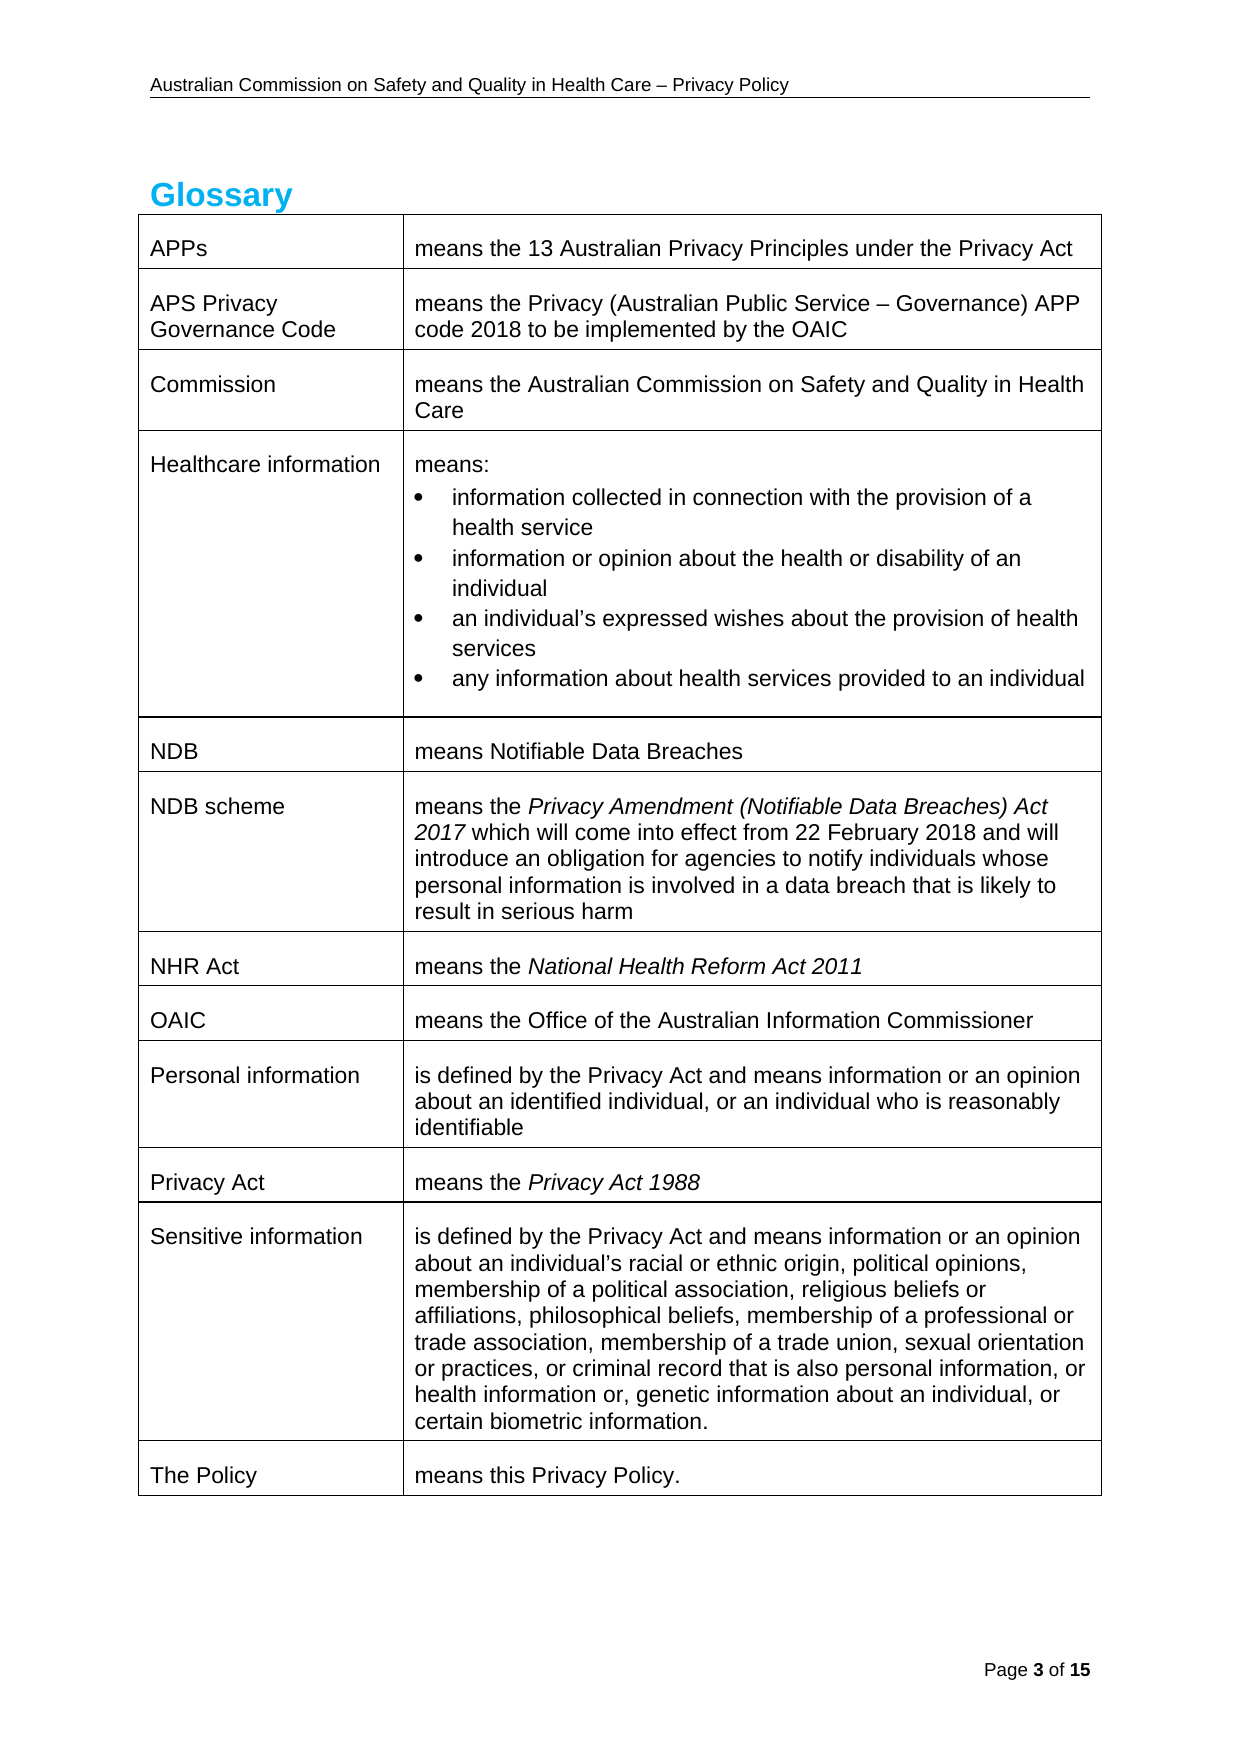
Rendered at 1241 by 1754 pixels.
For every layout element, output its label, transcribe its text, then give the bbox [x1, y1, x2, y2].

table_cell OAIC [139, 986, 403, 1040]
table_cell Healthcare information [139, 431, 403, 716]
table_cell means the Office of the Australian Information Commissioner [404, 986, 1101, 1040]
table_cell NDB [139, 718, 403, 771]
table_cell Commission [139, 350, 403, 429]
table_cell means the Australian Commission on Safety and Quality in Health Care [404, 350, 1101, 429]
table_cell means Notifiable Data Breaches [404, 718, 1101, 771]
table_header means the 13 Australian Privacy Principles under the Privacy Act [404, 215, 1101, 268]
table_cell means the Privacy Act 1988 [404, 1148, 1101, 1201]
table_cell NDB scheme [139, 772, 403, 931]
table_cell means the Privacy Amendment (Notifiable Data Breaches) Act 2017 which will come into effect from 22 February 2018 and will introduce an obligation for agencies to notify individuals whose personal information is involved in a data breach that is likely to result in serious harm [404, 772, 1101, 931]
table_cell is defined by the Privacy Act and means information or an opinion about an individual’s racial or ethnic origin, political opinions, membership of a political association, religious beliefs or affiliations, philosophical beliefs, membership of a professional or trade association, membership of a trade union, sexual orientation or practices, or criminal record that is also personal information, or health information or, genetic information about an individual, or certain biometric information. [404, 1203, 1101, 1440]
table_cell The Policy [139, 1441, 403, 1495]
table_cell means the National Health Reform Act 2011 [404, 932, 1101, 985]
table_header APPs [139, 215, 403, 268]
table_cell means the Privacy (Australian Public Service – Governance) APP code 2018 to be implemented by the OAIC [404, 269, 1101, 349]
table_cell NHR Act [139, 932, 403, 985]
table_cell Sensitive information [139, 1203, 403, 1440]
text Glossary [150, 175, 1090, 213]
table_cell Personal information [139, 1041, 403, 1147]
table_cell means this Privacy Policy. [404, 1441, 1101, 1495]
table_cell means: information collected in connection with the provision of a health service information or opinion about the health or disability of an individual an individual’s expressed wishes about the provision of health services any information about health services provided to an individual [404, 431, 1101, 716]
table_cell is defined by the Privacy Act and means information or an opinion about an identified individual, or an individual who is reasonably identifiable [404, 1041, 1101, 1147]
table_cell Privacy Act [139, 1148, 403, 1201]
table_cell APS Privacy Governance Code [139, 269, 403, 349]
